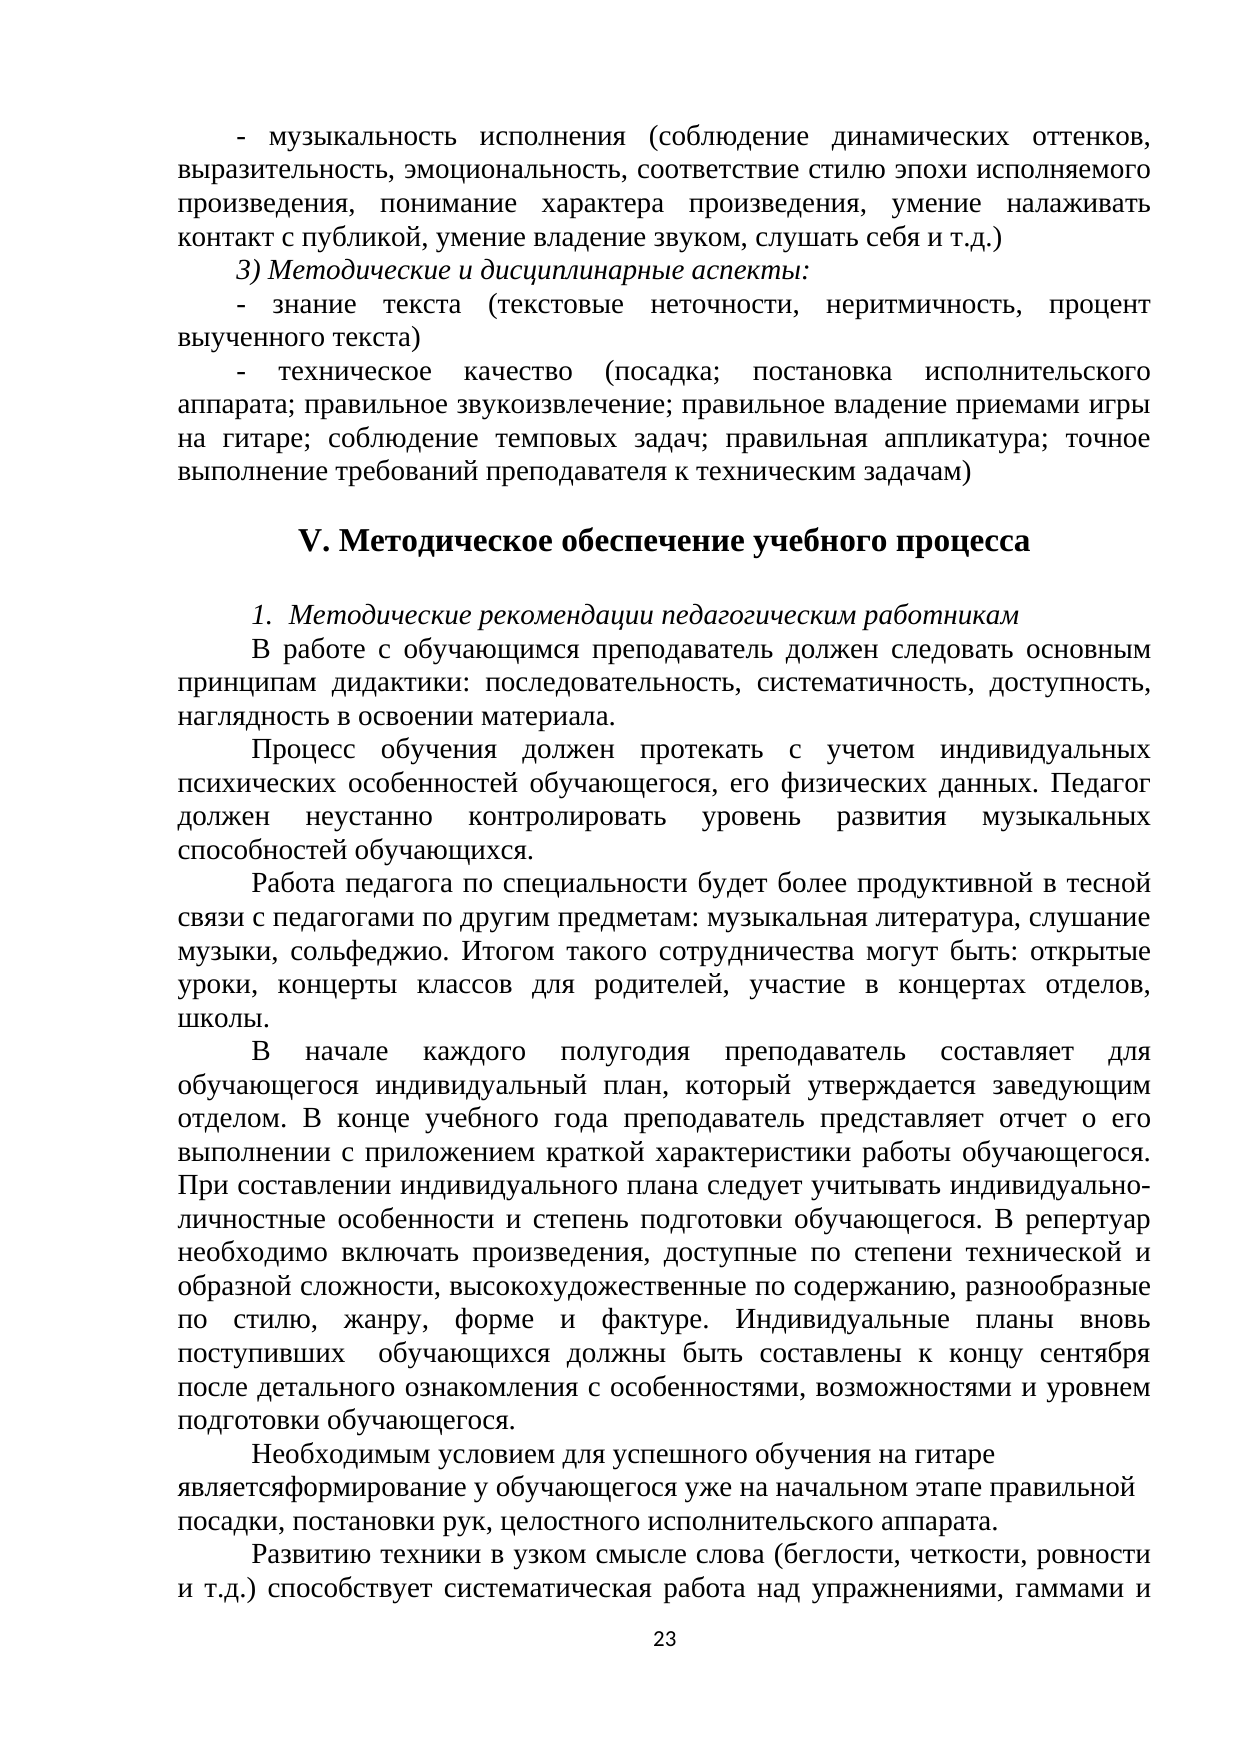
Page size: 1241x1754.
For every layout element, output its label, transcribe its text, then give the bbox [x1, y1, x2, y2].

list 3) Методические и дисциплинарные аспекты: [177, 252, 1152, 286]
list Методические рекомендации педагогическим работникам [251, 597, 1152, 631]
text В начале каждого полугодия преподаватель составляет для обучающегося индивидуальный план, который утверждается заведующим отделом. В конце учебного года преподаватель представляет отчет о его выполнении с приложением краткой характеристики работы обучающегося. При составлении индивидуального плана следует учитывать индивидуально-личностные особенности и степень подготовки обучающегося. В репертуар необходимо включать произведения, доступные по степени технической и образной сложности, высокохудожественные по содержанию, разнообразные по стилю, жанру, форме и фактуре. Индивидуальные планы вновь поступивших обучающихся должны быть составлены к концу сентября после детального ознакомления с особенностями, возможностями и уровнем подготовки обучающегося. [177, 1033, 1152, 1436]
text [177, 1536, 1152, 1603]
text V. Методическое обеспечение учебного процесса [177, 521, 1152, 559]
text Работа педагога по специальности будет более продуктивной в тесной связи с педагогами по другим предметам: музыкальная литература, слушание музыки, сольфеджио. Итогом такого сотрудничества могут быть: открытые уроки, концерты классов для родителей, участие в концертах отделов, школы. [177, 866, 1152, 1033]
text Процесс обучения должен протекать с учетом индивидуальных психических особенностей обучающегося, его физических данных. Педагог должен неустанно контролировать уровень развития музыкальных способностей обучающихся. [177, 731, 1152, 866]
list - знание текста (текстовые неточности, неритмичность, процент выученного текста) [177, 286, 1152, 353]
text В работе с обучающимся преподаватель должен следовать основным принципам дидактики: последовательность, систематичность, доступность, наглядность в освоении материала. [177, 631, 1152, 731]
text Необходимым условием для успешного обучения на гитаре являетсяформирование у обучающегося уже на начальном этапе правильной посадки, постановки рук, целостного исполнительского аппарата. [177, 1436, 1152, 1536]
list - техническое качество (посадка; постановка исполнительского аппарата; правильное звукоизвлечение; правильное владение приемами игры на гитаре; соблюдение темповых задач; правильная аппликатура; точное выполнение требований преподавателя к техническим задачам) [177, 353, 1152, 487]
list - музыкальность исполнения (соблюдение динамических оттенков, выразительность, эмоциональность, соответствие стилю эпохи исполняемого произведения, понимание характера произведения, умение налаживать контакт с публикой, умение владение звуком, слушать себя и т.д.) [177, 118, 1152, 252]
